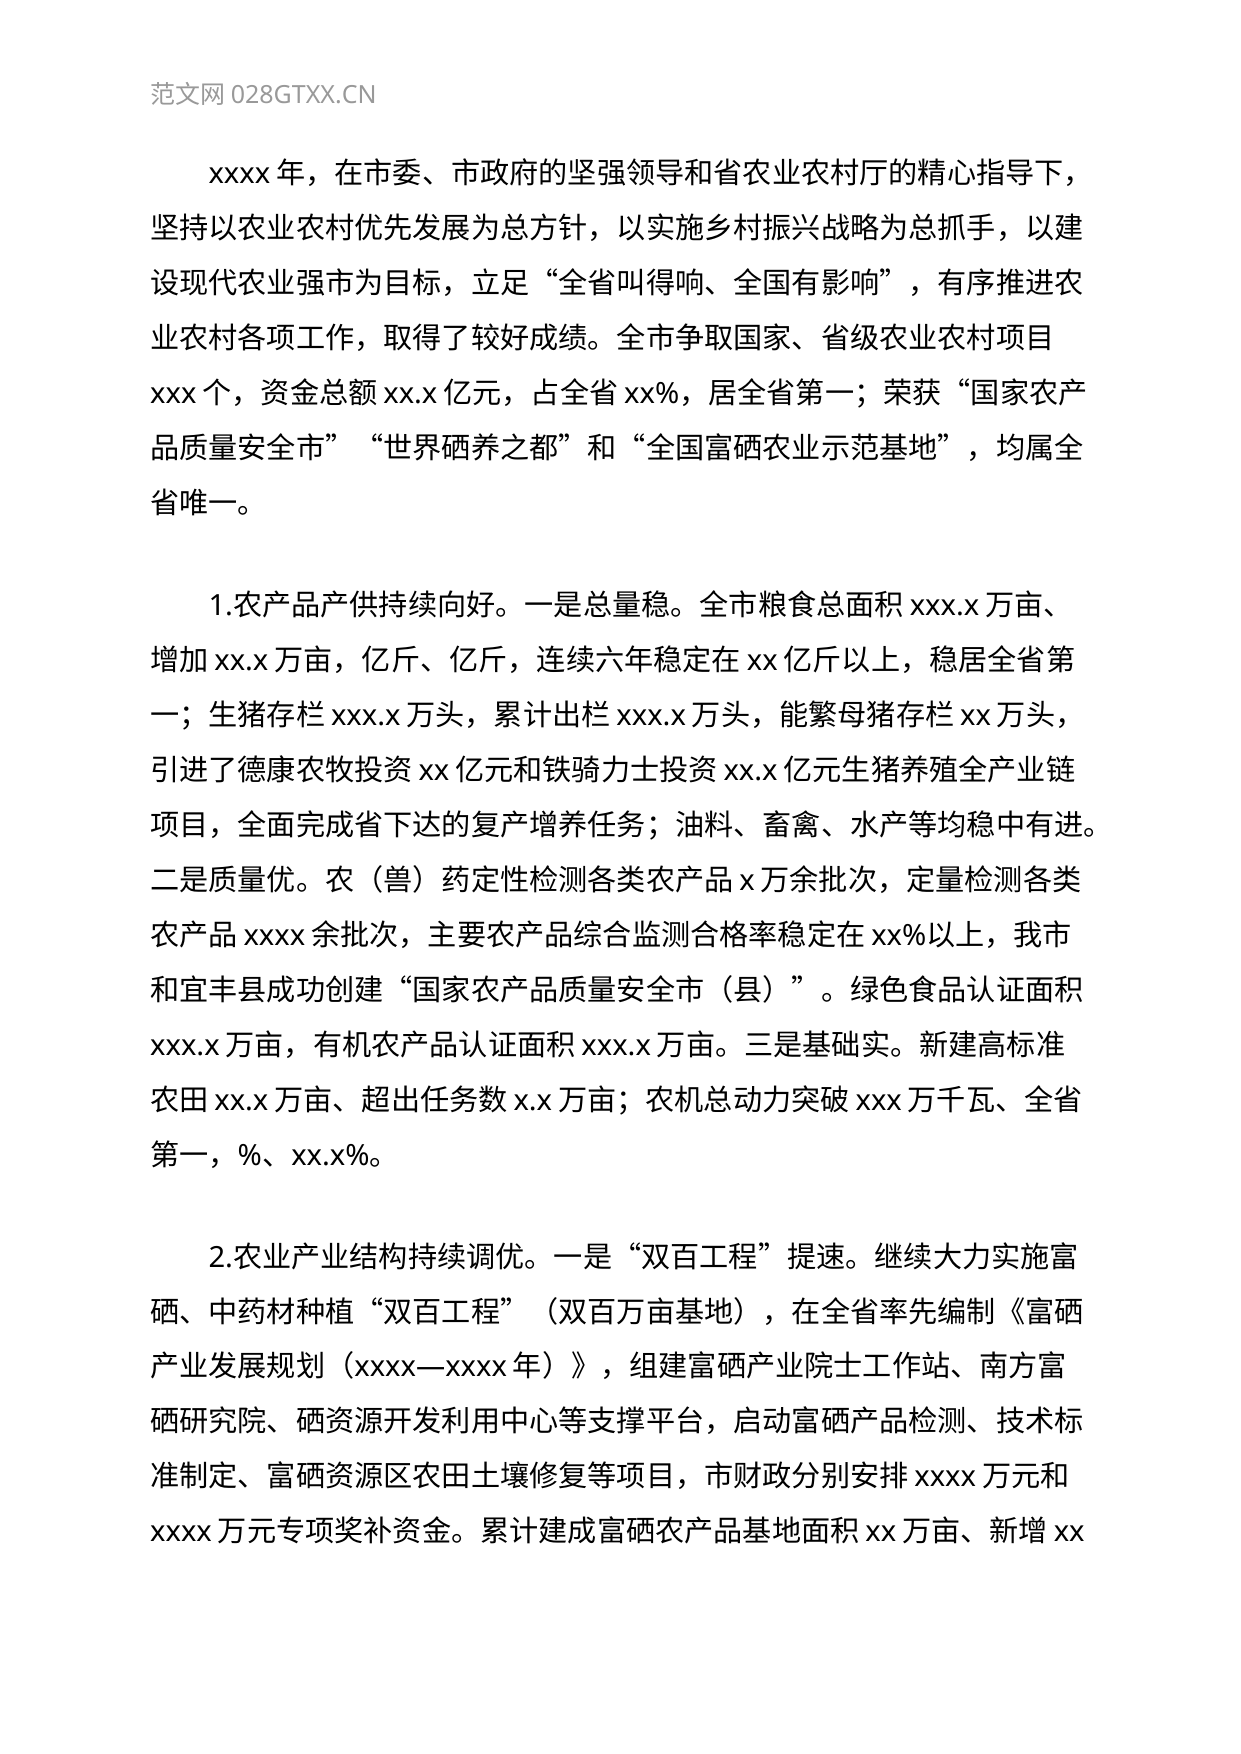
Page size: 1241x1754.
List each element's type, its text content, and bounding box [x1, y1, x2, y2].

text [150, 1233, 1090, 1550]
text xxxx年，在市委、市政府的坚强领导和省农业农村厅的精心指导下，坚持以农业农村优先发展为总方针，以实施乡村振兴战略为总抓手，以建设现代农业强市为目标，立足“全省叫得响、全国有影响”，有序推进农业农村各项工作，取得了较好成绩。全市争取国家、省级农业农村项目xxx个，资金总额xx.x亿元，占全省xx%，居全省第一；荣获“国家农产品质量安全市”“世界硒养之都”和“全国富硒农业示范基地”，均属全省唯一。 [150, 150, 1090, 522]
text 1.农产品产供持续向好。一是总量稳。全市粮食总面积xxx.x万亩、增加xx.x万亩，亿斤、亿斤，连续六年稳定在xx亿斤以上，稳居全省第一；生猪存栏xxx.x万头，累计出栏xxx.x万头，能繁母猪存栏xx万头，引进了德康农牧投资xx亿元和铁骑力士投资xx.x亿元生猪养殖全产业链项目，全面完成省下达的复产增养任务；油料、畜禽、水产等均稳中有进。二是质量优。农（兽）药定性检测各类农产品x万余批次，定量检测各类农产品xxxx余批次，主要农产品综合监测合格率稳定在xx%以上，我市和宜丰县成功创建“国家农产品质量安全市（县）”。绿色食品认证面积xxx.x万亩，有机农产品认证面积xxx.x万亩。三是基础实。新建高标准农田xx.x万亩、超出任务数x.x万亩；农机总动力突破xxx万千瓦、全省第一，%、xx.x%。 [150, 581, 1090, 1173]
